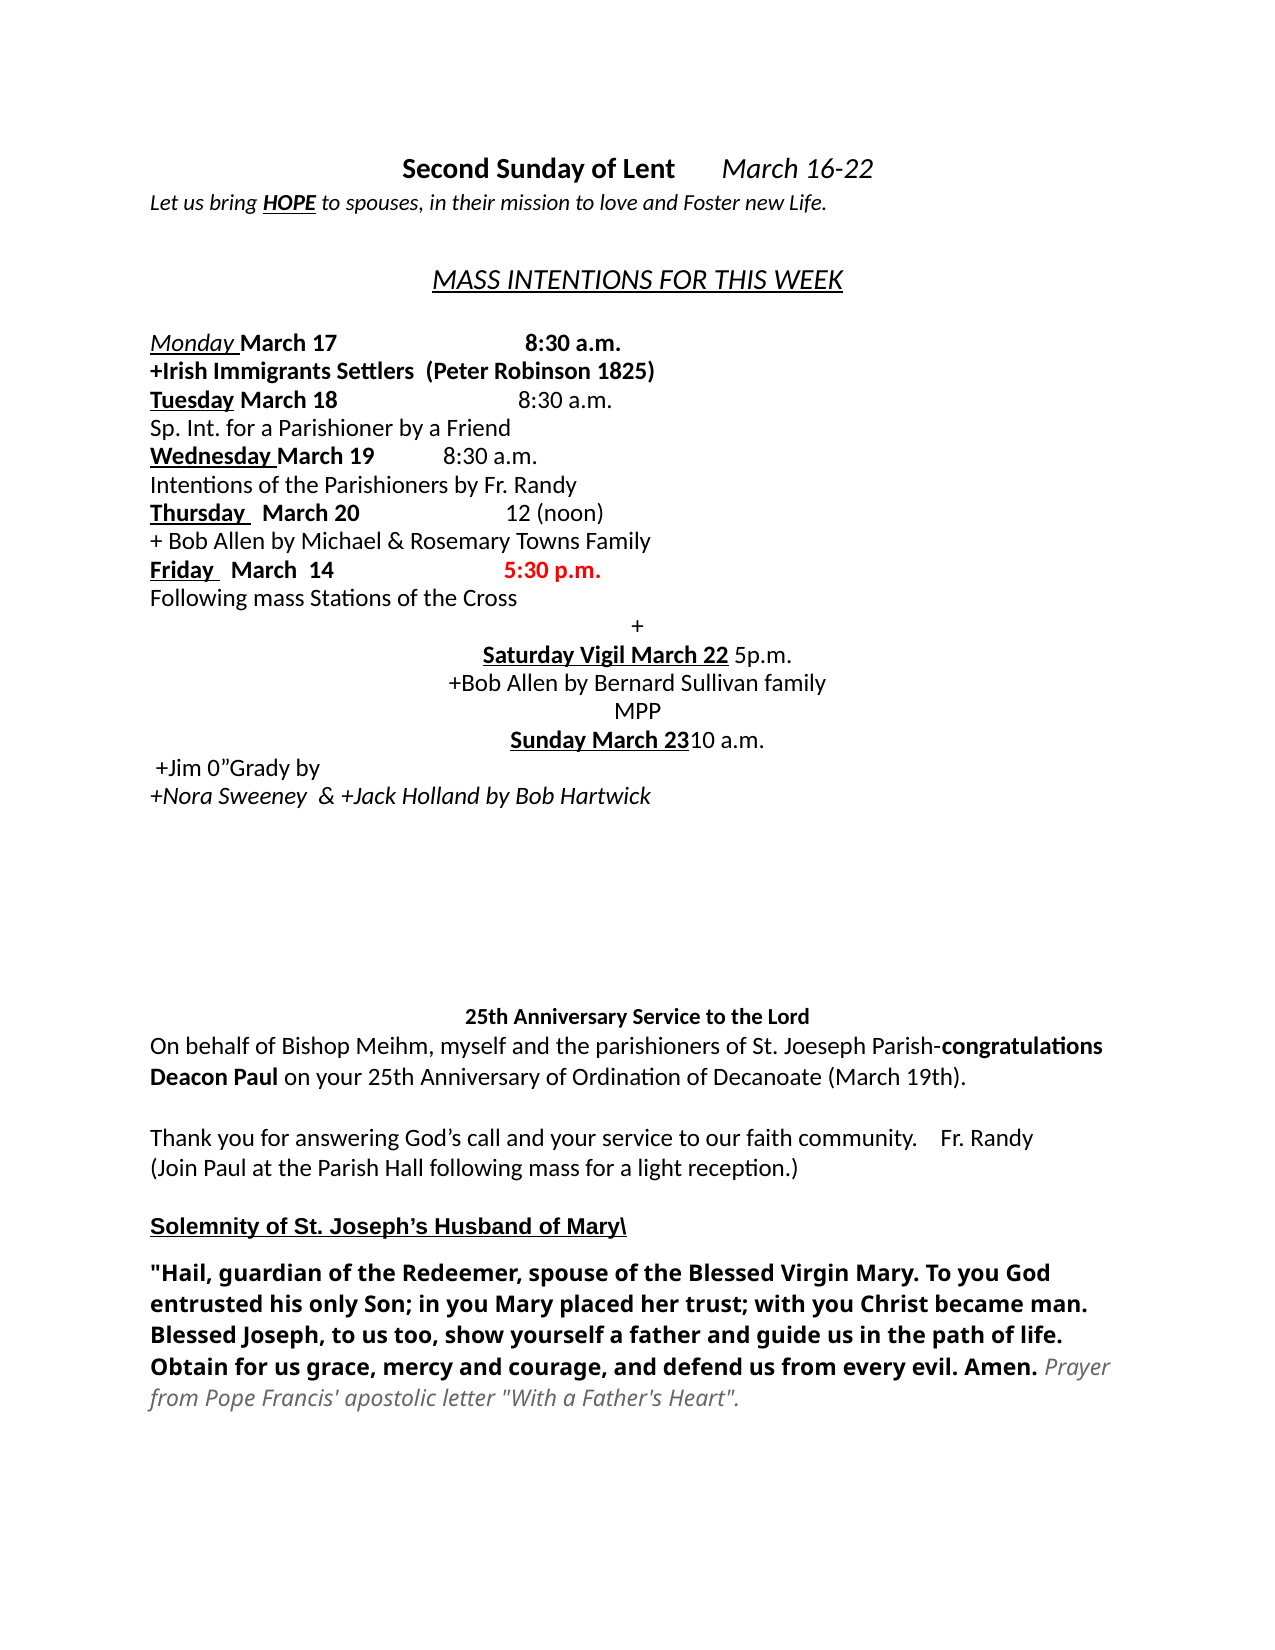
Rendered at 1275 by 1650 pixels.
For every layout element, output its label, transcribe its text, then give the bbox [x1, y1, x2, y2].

text Monday March 17 8:30 a.m. [150, 329, 1125, 357]
text +Bob Allen by Bernard Sullivan family [150, 669, 1125, 697]
text + [150, 612, 1125, 641]
text On behalf of Bishop Meihm, myself and the parishioners of St. Joeseph Parish-congratulations Deacon Paul on your 25th Anniversary of Ordination of Decanoate (March 19th). [150, 1030, 1125, 1091]
text Second Sunday of Lent March 16-22 [150, 150, 1125, 186]
text Sp. Int. for a Parishioner by a Friend [150, 414, 1125, 442]
text Sunday March 2310 a.m. [150, 726, 1125, 754]
text Solemnity of St. Joseph’s Husband of Mary\ [150, 1213, 1125, 1239]
text Tuesday March 18 8:30 a.m. [150, 386, 1125, 414]
text +Nora Sweeney & +Jack Holland by Bob Hartwick [150, 782, 1125, 811]
text +Jim 0”Grady by [150, 754, 1125, 782]
text Following mass Stations of the Cross [150, 584, 1125, 612]
text Thank you for answering God’s call and your service to our faith community. Fr. Randy [150, 1122, 1125, 1152]
text MASS INTENTIONS FOR THIS WEEK [150, 263, 1125, 296]
text Wednesday March 19 8:30 a.m. [150, 442, 1125, 471]
text +Irish Immigrants Settlers (Peter Robinson 1825) [150, 357, 1125, 386]
text Intentions of the Parishioners by Fr. Randy [150, 471, 1125, 499]
text Thursday March 20 12 (noon) [150, 499, 1125, 527]
text 25th Anniversary Service to the Lord [150, 1002, 1125, 1030]
text "Hail, guardian of the Redeemer, spouse of the Blessed Virgin Mary. To you God entrusted his only Son; in you Mary placed her trust; with you Christ became man. Blessed Joseph, to us too, show yourself a father and guide us in the path of life. Obtain for us grace, mercy and courage, and defend us from every evil. Amen. Prayer from Pope Francis' apostolic letter "With a Father's Heart". [150, 1257, 1125, 1413]
text (Join Paul at the Parish Hall following mass for a light reception.) [150, 1152, 1125, 1183]
text Let us bring HOPE to spouses, in their mission to love and Foster new Life. [150, 192, 1125, 215]
text Friday March 14 5:30 p.m. [150, 556, 1125, 584]
text Saturday Vigil March 22 5p.m. [150, 641, 1125, 669]
text + Bob Allen by Michael & Rosemary Towns Family [150, 527, 1125, 556]
text MPP [150, 697, 1125, 726]
